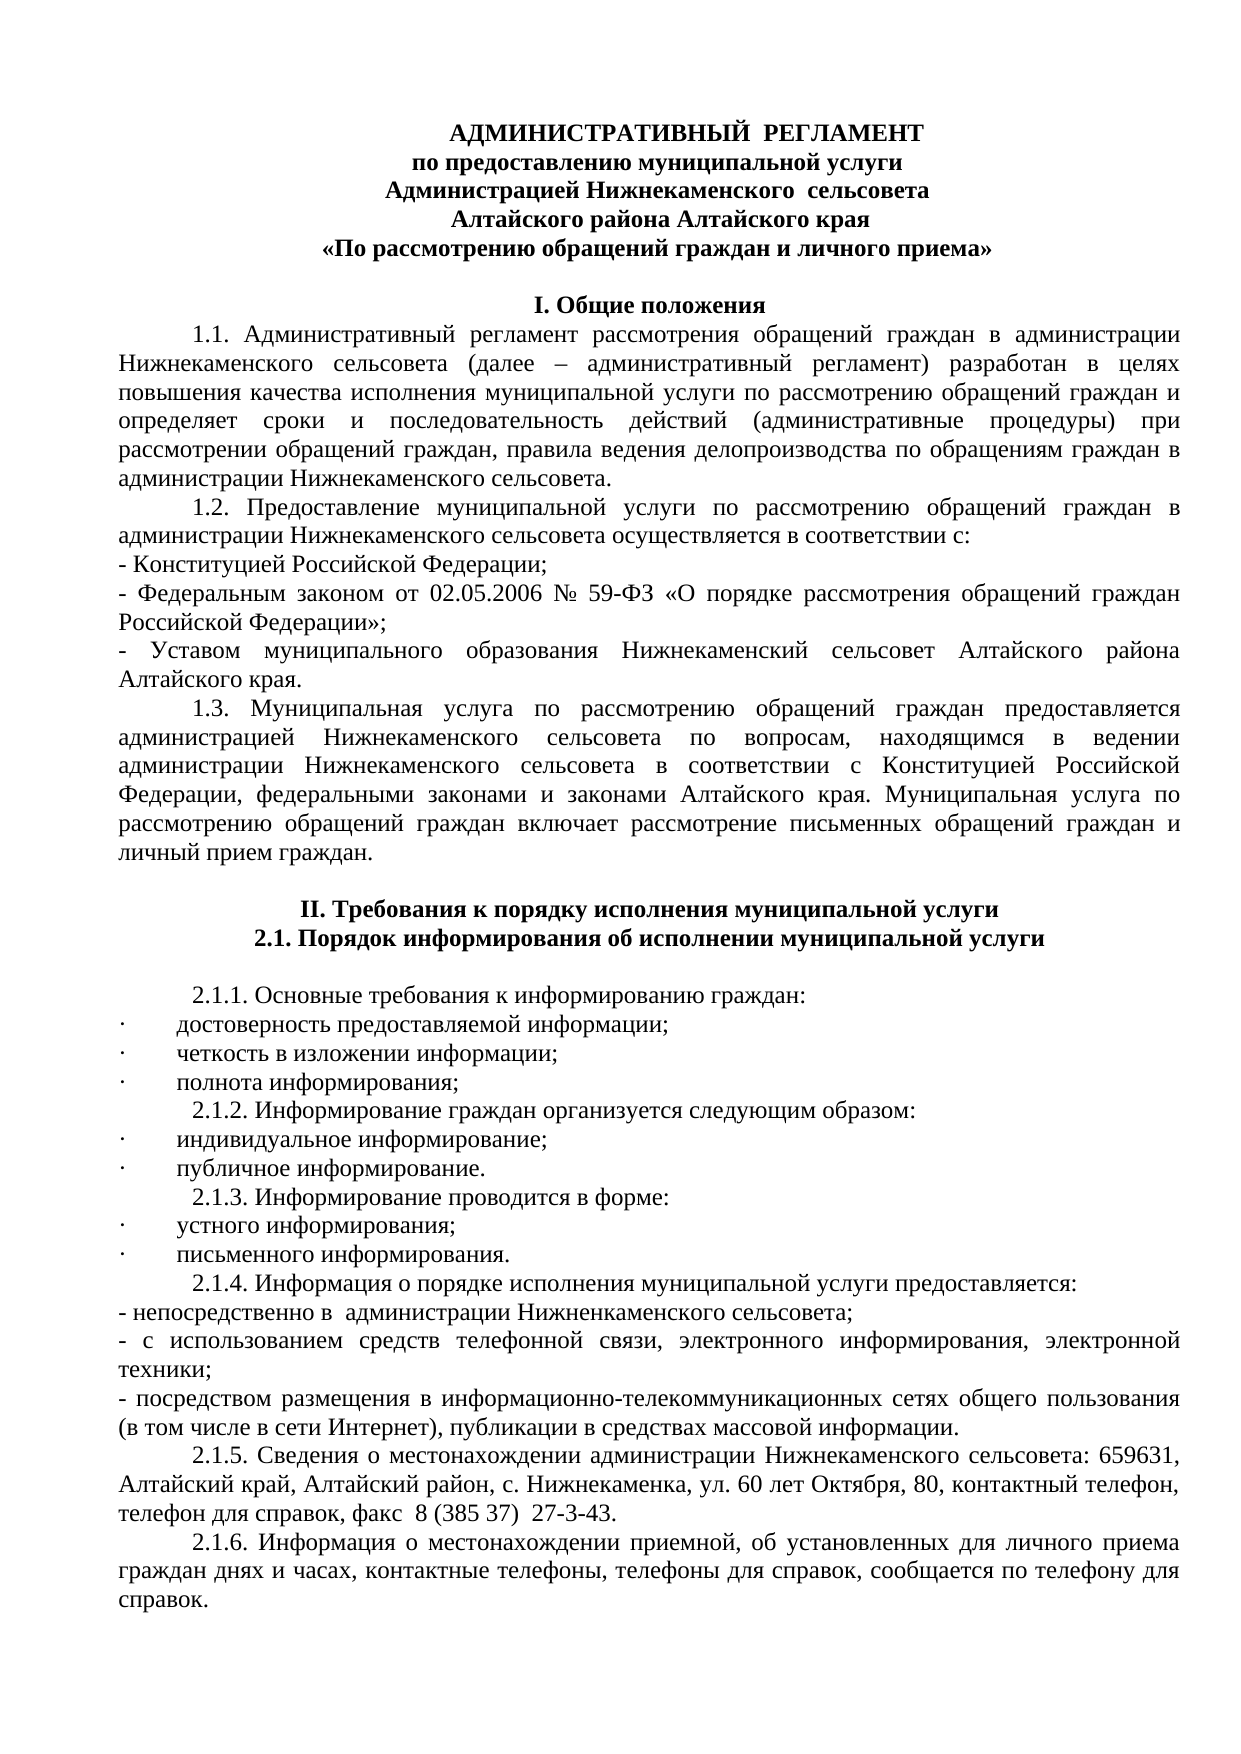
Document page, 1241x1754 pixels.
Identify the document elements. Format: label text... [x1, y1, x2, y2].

text 2.1.5. Сведения о местонахождении администрации Нижнекаменского сельсовета: 659631, Алтайский край, Алтайский район, с. Нижнекаменка, ул. 60 лет Октября, 80, контактный телефон, телефон для справок, факс 8 (385 37) 27-3-43. [118, 1441, 1181, 1527]
text · письменного информирования. [118, 1239, 1181, 1268]
text Алтайского района Алтайского края [118, 204, 1122, 233]
text 1.2. Предоставление муниципальной услуги по рассмотрению обращений граждан в администрации Нижнекаменского сельсовета осуществляется в соответствии с: [118, 492, 1181, 549]
text 2.1.3. Информирование проводится в форме: [118, 1182, 1181, 1211]
text 2.1.2. Информирование граждан организуется следующим образом: [118, 1096, 1181, 1124]
text - посредством размещения в информационно-телекоммуникационных сетях общего пользования (в том числе в сети Интернет), публикации в средствах массовой информации. [118, 1383, 1181, 1441]
text · четкость в изложении информации; [118, 1038, 1181, 1067]
text · достоверность предоставляемой информации; [118, 1009, 1181, 1038]
text · устного информирования; [118, 1211, 1181, 1239]
text - непосредственно в администрации Нижненкаменского сельсовета; [118, 1297, 1181, 1326]
text - Уставом муниципального образования Нижнекаменский сельсовет Алтайского района Алтайского края. [118, 636, 1181, 693]
text 2.1.1. Основные требования к информированию граждан: [118, 981, 1181, 1009]
text - Федеральным законом от 02.05.2006 № 59-ФЗ «О порядке рассмотрения обращений граждан Российской Федерации»; [118, 578, 1181, 636]
text - с использованием средств телефонной связи, электронного информирования, электронной техники; [118, 1326, 1181, 1383]
text 2.1.6. Информация о местонахождении приемной, об установленных для личного приема граждан днях и часах, контактные телефоны, телефоны для справок, сообщается по телефону для справок. [118, 1527, 1181, 1613]
text II. Требования к порядку исполнения муниципальной услуги [118, 894, 1181, 923]
text · публичное информирование. [118, 1153, 1181, 1182]
text АДМИНИСТРАТИВНЫЙ РЕГЛАМЕНТ [118, 118, 1181, 147]
text 2.1. Порядок информирования об исполнении муниципальной услуги [118, 923, 1181, 952]
text · полнота информирования; [118, 1067, 1181, 1096]
text - Конституцией Российской Федерации; [118, 549, 1181, 578]
text · индивидуальное информирование; [118, 1124, 1181, 1153]
text Администрацией Нижнекаменского сельсовета [118, 176, 1122, 204]
text I. Общие положения [118, 291, 1181, 319]
text «По рассмотрению обращений граждан и личного приема» [118, 233, 1122, 262]
text 1.3. Муниципальная услуга по рассмотрению обращений граждан предоставляется администрацией Нижнекаменского сельсовета по вопросам, находящимся в ведении администрации Нижнекаменского сельсовета в соответствии с Конституцией Российской Федерации, федеральными законами и законами Алтайского края. Муниципальная услуга по рассмотрению обращений граждан включает рассмотрение письменных обращений граждан и личный прием граждан. [118, 693, 1181, 866]
text 1.1. Административный регламент рассмотрения обращений граждан в администрации Нижнекаменского сельсовета (далее – административный регламент) разработан в целях повышения качества исполнения муниципальной услуги по рассмотрению обращений граждан и определяет сроки и последовательность действий (административные процедуры) при рассмотрении обращений граждан, правила ведения делопроизводства по обращениям граждан в администрации Нижнекаменского сельсовета. [118, 319, 1181, 492]
text по предоставлению муниципальной услуги [118, 147, 1122, 176]
text 2.1.4. Информация о порядке исполнения муниципальной услуги предоставляется: [118, 1268, 1181, 1297]
